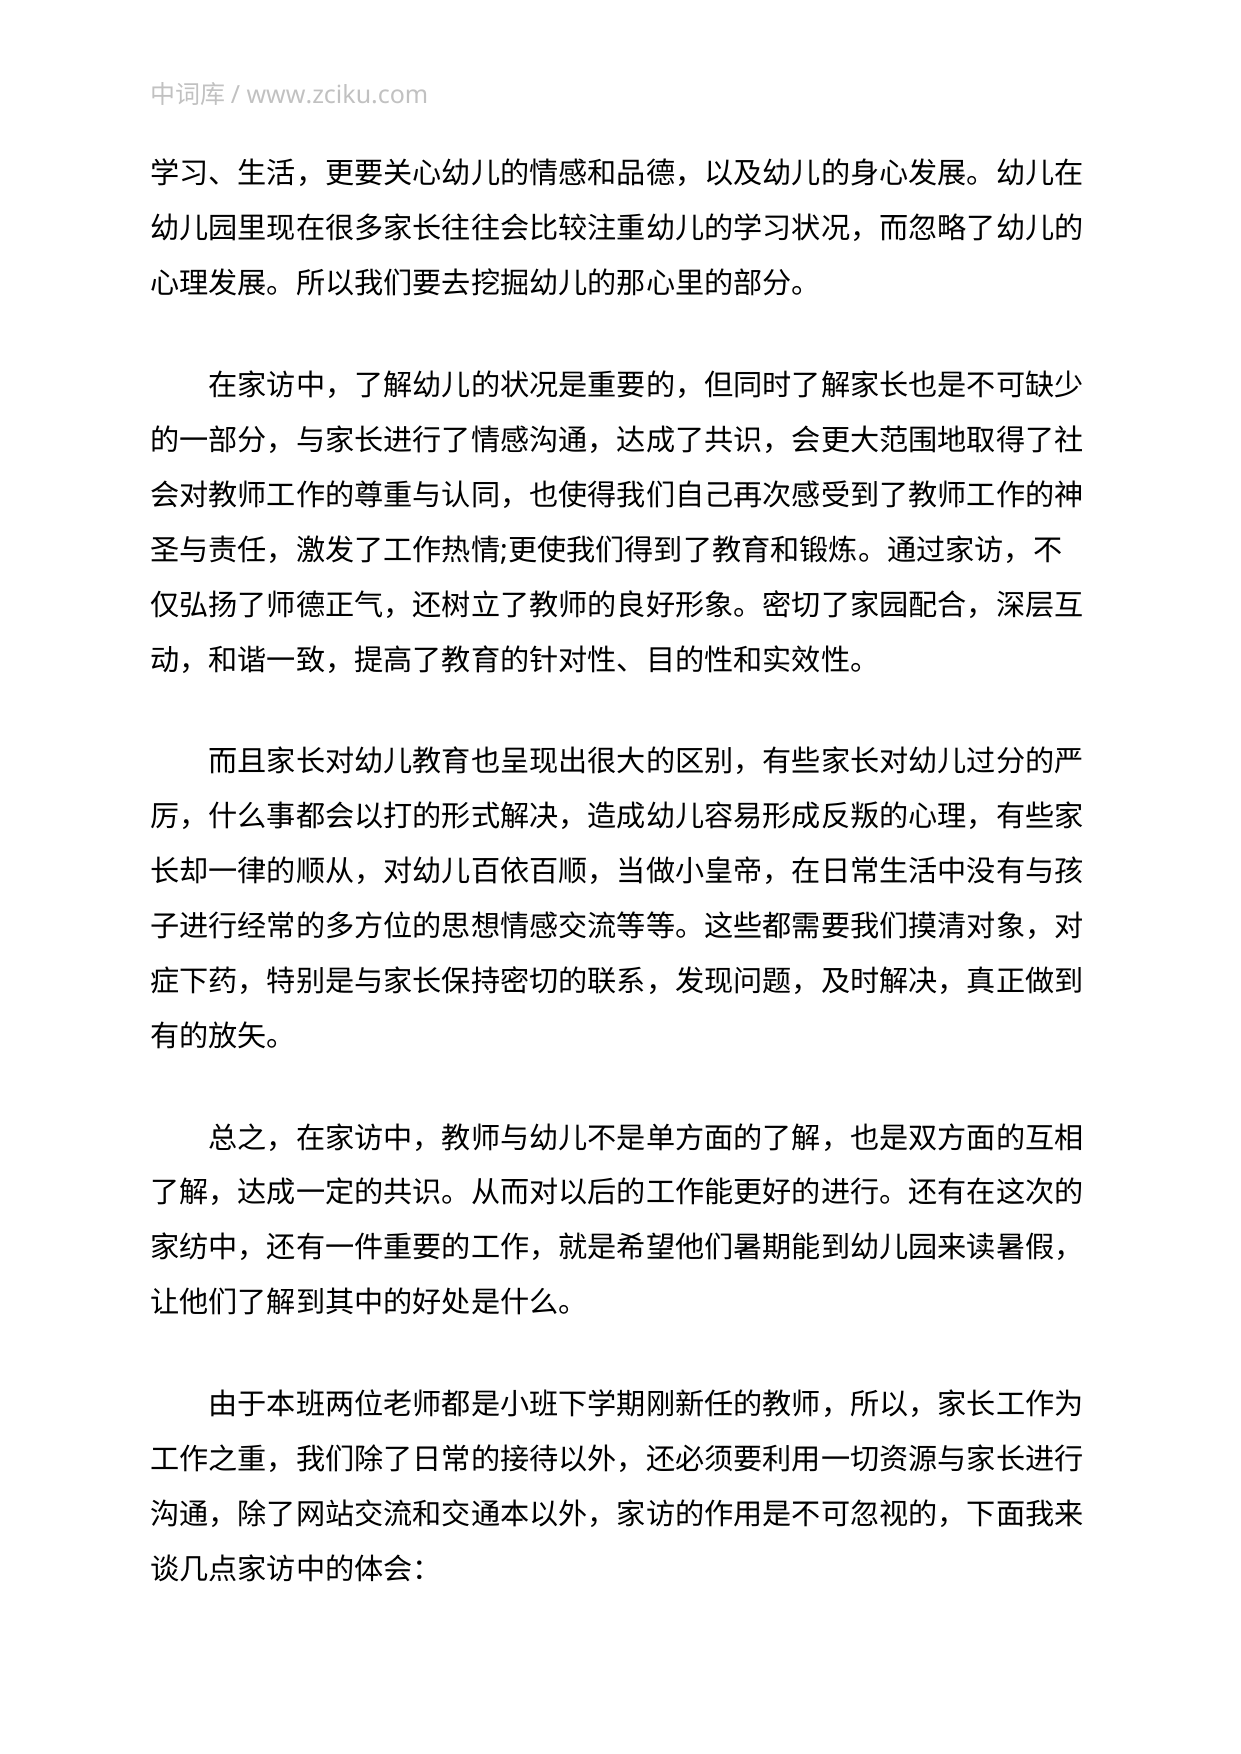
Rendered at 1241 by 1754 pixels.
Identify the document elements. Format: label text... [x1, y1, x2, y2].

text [150, 150, 1090, 302]
text 由于本班两位老师都是小班下学期刚新任的教师，所以，家长工作为工作之重，我们除了日常的接待以外，还必须要利用一切资源与家长进行沟通，除了网站交流和交通本以外，家访的作用是不可忽视的，下面我来谈几点家访中的体会： [150, 1381, 1090, 1588]
text 总之，在家访中，教师与幼儿不是单方面的了解，也是双方面的互相了解，达成一定的共识。从而对以后的工作能更好的进行。还有在这次的家纺中，还有一件重要的工作，就是希望他们暑期能到幼儿园来读暑假，让他们了解到其中的好处是什么。 [150, 1114, 1090, 1321]
text 而且家长对幼儿教育也呈现出很大的区别，有些家长对幼儿过分的严厉，什么事都会以打的形式解决，造成幼儿容易形成反叛的心理，有些家长却一律的顺从，对幼儿百依百顺，当做小皇帝，在日常生活中没有与孩子进行经常的多方位的思想情感交流等等。这些都需要我们摸清对象，对症下药，特别是与家长保持密切的联系，发现问题，及时解决，真正做到有的放矢。 [150, 738, 1090, 1055]
text 在家访中，了解幼儿的状况是重要的，但同时了解家长也是不可缺少的一部分，与家长进行了情感沟通，达成了共识，会更大范围地取得了社会对教师工作的尊重与认同，也使得我们自己再次感受到了教师工作的神圣与责任，激发了工作热情;更使我们得到了教育和锻炼。通过家访，不仅弘扬了师德正气，还树立了教师的良好形象。密切了家园配合，深层互动，和谐一致，提高了教育的针对性、目的性和实效性。 [150, 362, 1090, 678]
